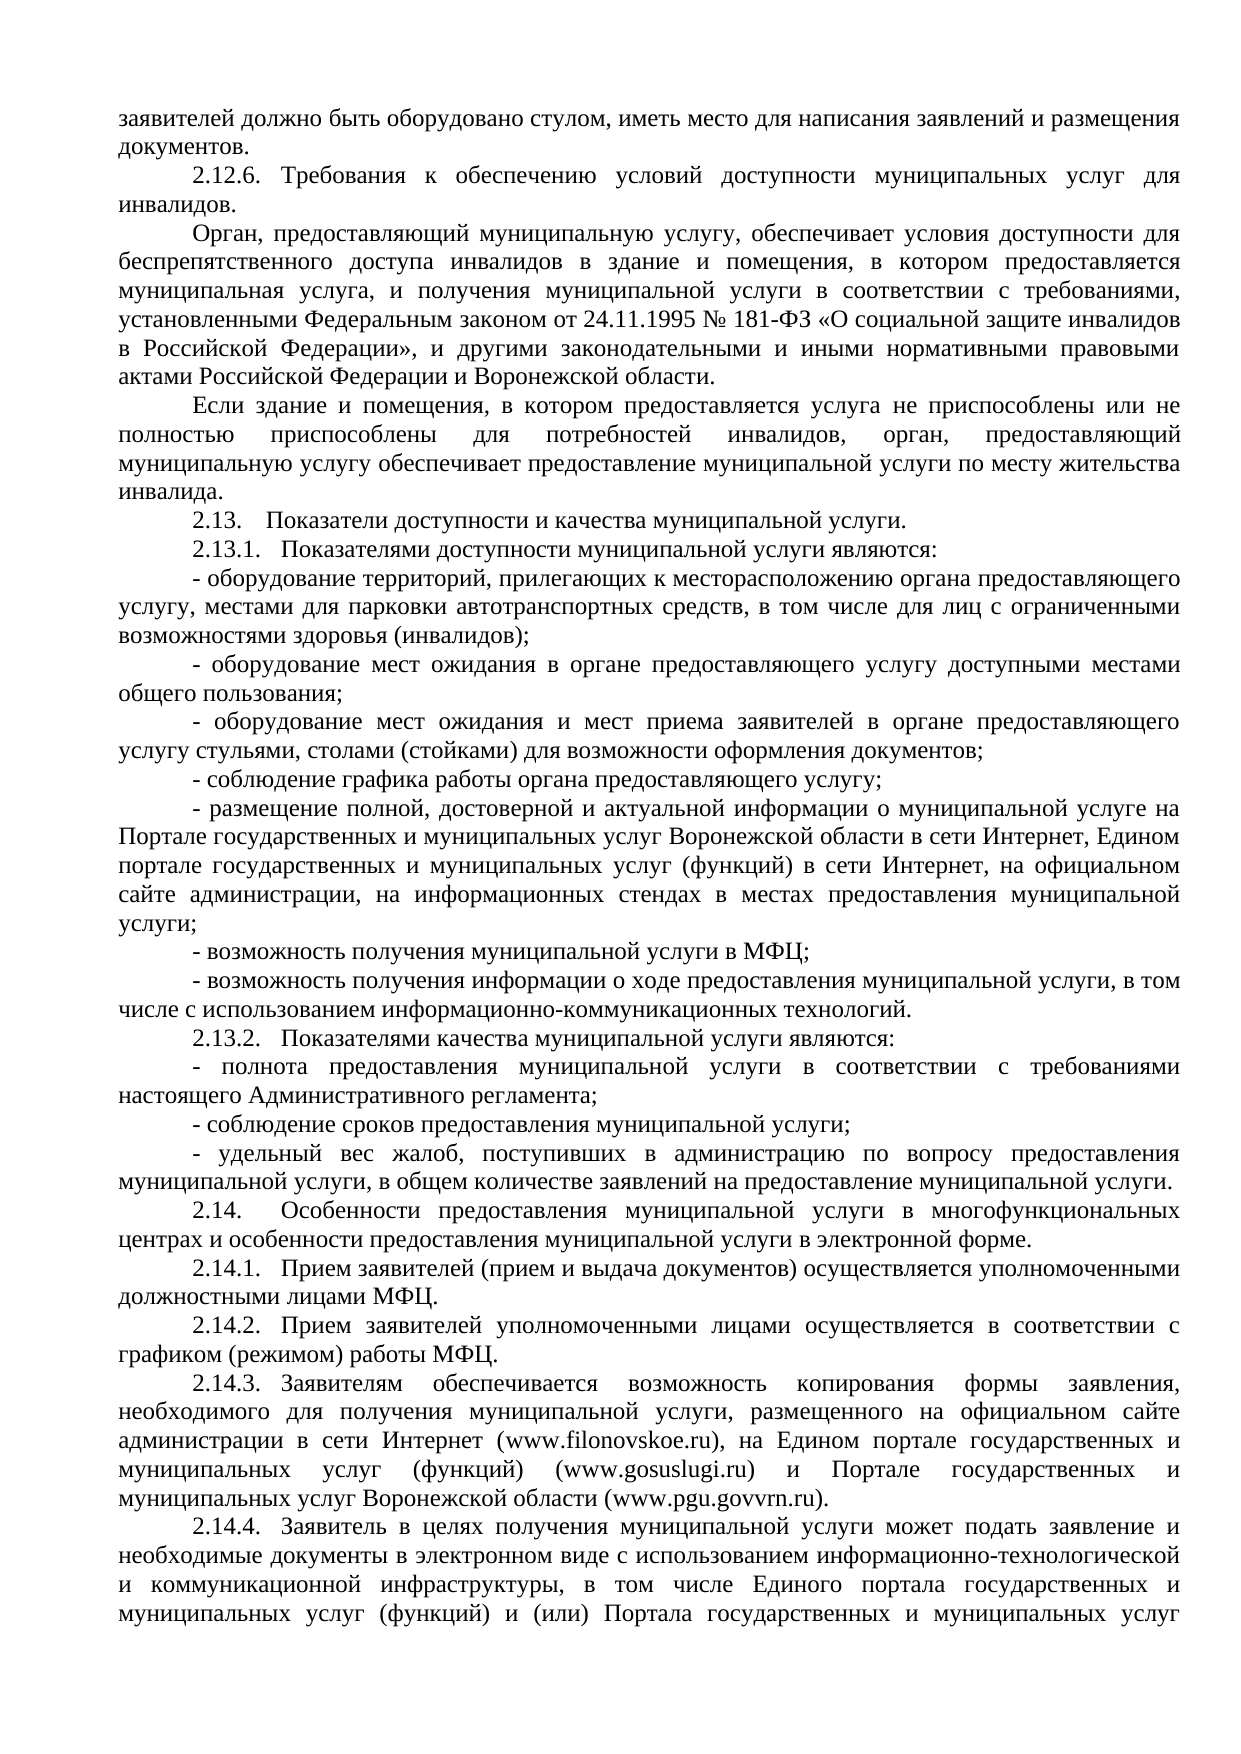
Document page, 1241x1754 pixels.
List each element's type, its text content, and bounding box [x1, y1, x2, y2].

text - размещение полной, достоверной и актуальной информации о муниципальной услуге на Портале государственных и муниципальных услуг Воронежской области в сети Интернет, Едином портале государственных и муниципальных услуг (функций) в сети Интернет, на официальном сайте администрации, на информационных стендах в местах предоставления муниципальной услуги; [118, 793, 1181, 936]
text Орган, предоставляющий муниципальную услугу, обеспечивает условия доступности для беспрепятственного доступа инвалидов в здание и помещения, в котором предоставляется муниципальная услуга, и получения муниципальной услуги в соответствии с требованиями, установленными Федеральным законом от 24.11.1995 № 181-ФЗ «О социальной защите инвалидов в Российской Федерации», и другими законодательными и иными нормативными правовыми актами Российской Федерации и Воронежской области. [118, 218, 1181, 390]
list Прием заявителей уполномоченными лицами осуществляется в соответствии с графиком (режимом) работы МФЦ. [118, 1310, 1181, 1368]
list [118, 1511, 1181, 1626]
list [118, 103, 1181, 160]
text - оборудование мест ожидания в органе предоставляющего услугу доступными местами общего пользования; [118, 649, 1181, 706]
list Требования к обеспечению условий доступности муниципальных услуг для инвалидов. [118, 160, 1181, 218]
list Показателями доступности муниципальной услуги являются: [118, 534, 1181, 563]
text - соблюдение графика работы органа предоставляющего услугу; [118, 764, 1181, 793]
text - возможность получения муниципальной услуги в МФЦ; [118, 936, 1181, 965]
list Особенности предоставления муниципальной услуги в многофункциональных центрах и особенности предоставления муниципальной услуги в электронной форме. [118, 1195, 1181, 1253]
text - оборудование территорий, прилегающих к месторасположению органа предоставляющего услугу, местами для парковки автотранспортных средств, в том числе для лиц с ограниченными возможностями здоровья (инвалидов); [118, 563, 1181, 649]
text - возможность получения информации о ходе предоставления муниципальной услуги, в том числе с использованием информационно-коммуникационных технологий. [118, 965, 1181, 1023]
list Показателями качества муниципальной услуги являются: [118, 1023, 1181, 1051]
text - соблюдение сроков предоставления муниципальной услуги; [118, 1109, 1181, 1138]
text - удельный вес жалоб, поступивших в администрацию по вопросу предоставления муниципальной услуги, в общем количестве заявлений на предоставление муниципальной услуги. [118, 1138, 1181, 1195]
text - оборудование мест ожидания и мест приема заявителей в органе предоставляющего услугу стульями, столами (стойками) для возможности оформления документов; [118, 706, 1181, 764]
text Если здание и помещения, в котором предоставляется услуга не приспособлены или не полностью приспособлены для потребностей инвалидов, орган, предоставляющий муниципальную услугу обеспечивает предоставление муниципальной услуги по месту жительства инвалида. [118, 390, 1181, 505]
list Заявителям обеспечивается возможность копирования формы заявления, необходимого для получения муниципальной услуги, размещенного на официальном сайте администрации в сети Интернет (www.filonovskoe.ru), на Едином портале государственных и муниципальных услуг (функций) (www.gosuslugi.ru) и Портале государственных и муниципальных услуг Воронежской области (www.pgu.govvrn.ru). [118, 1368, 1181, 1511]
text - полнота предоставления муниципальной услуги в соответствии с требованиями настоящего Административного регламента; [118, 1051, 1181, 1109]
list Прием заявителей (прием и выдача документов) осуществляется уполномоченными должностными лицами МФЦ. [118, 1253, 1181, 1310]
list Показатели доступности и качества муниципальной услуги. [118, 505, 1181, 534]
